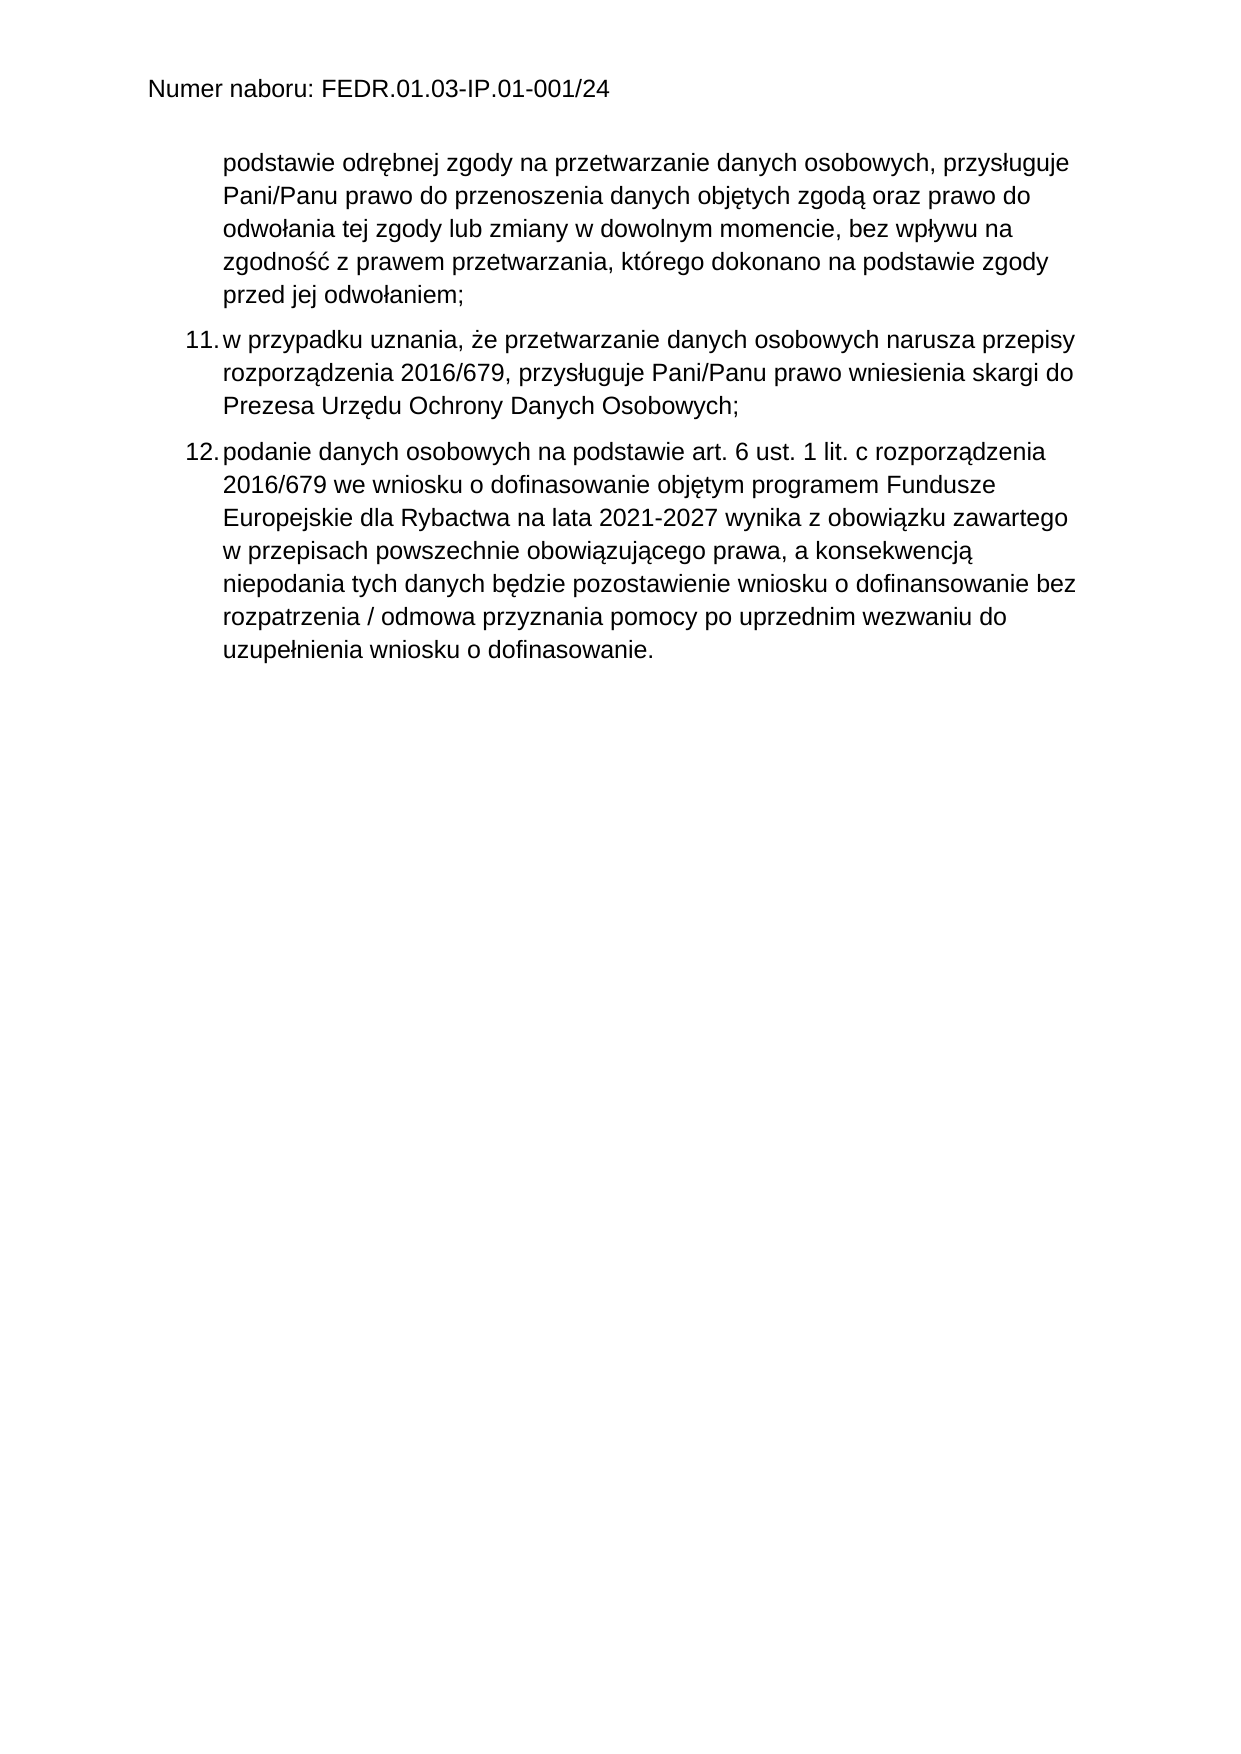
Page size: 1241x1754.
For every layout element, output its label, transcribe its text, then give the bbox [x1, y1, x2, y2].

list podanie danych osobowych na podstawie art. 6 ust. 1 lit. c rozporządzenia 2016/679 we wniosku o dofinasowanie objętym programem Fundusze Europejskie dla Rybactwa na lata 2021-2027 wynika z obowiązku zawartego w przepisach powszechnie obowiązującego prawa, a konsekwencją niepodania tych danych będzie pozostawienie wniosku o dofinansowanie bez rozpatrzenia / odmowa przyznania pomocy po uprzednim wezwaniu do uzupełnienia wniosku o dofinasowanie. [185, 437, 1093, 664]
list w przypadku uznania, że przetwarzanie danych osobowych narusza przepisy rozporządzenia 2016/679, przysługuje Pani/Panu prawo wniesienia skargi do Prezesa Urzędu Ochrony Danych Osobowych; [185, 325, 1093, 420]
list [185, 148, 1093, 308]
